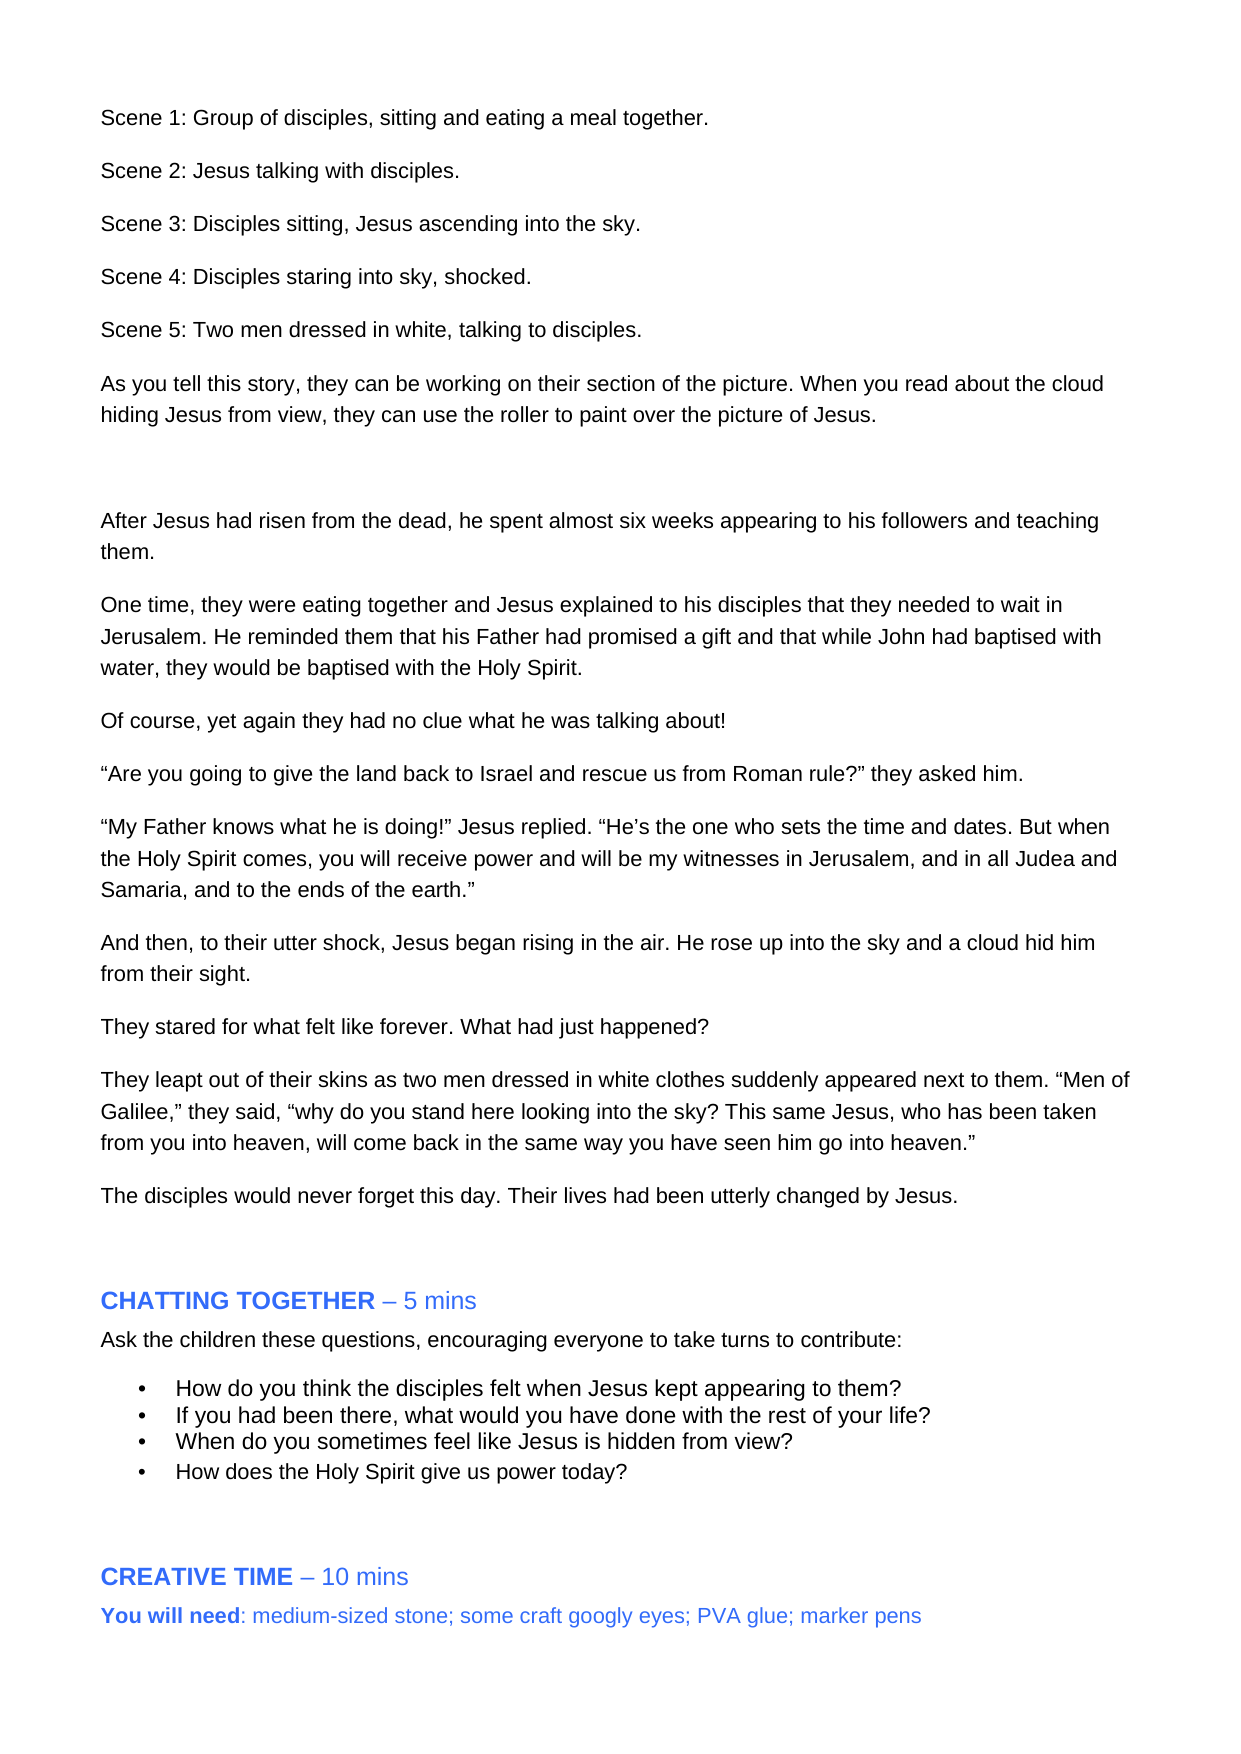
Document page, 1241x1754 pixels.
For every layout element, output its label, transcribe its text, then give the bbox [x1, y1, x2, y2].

text Scene 3: Disciples sitting, Jesus ascending into the sky. [100, 207, 1140, 238]
text “My Father knows what he is doing!” Jesus replied. “He’s the one who sets the time and dates. But when the Holy Spirit comes, you will receive power and will be my witnesses in Jerusalem, and in all Judea and Samaria, and to the ends of the earth.” [100, 810, 1140, 903]
text They stared for what felt like forever. What had just happened? [100, 1010, 1140, 1041]
subtitle CREATIVE TIME – 10 mins [100, 1561, 1140, 1592]
text Ask the children these questions, encouraging everyone to take turns to contribute: [100, 1322, 1140, 1353]
list If you had been there, what would you have done with the rest of your life? [138, 1402, 1140, 1428]
text “Are you going to give the land back to Israel and rescue us from Roman rule?” they asked him. [100, 757, 1140, 788]
text And then, to their utter shock, Jesus began rising in the air. He rose up into the sky and a cloud hid him from their sight. [100, 925, 1140, 988]
subtitle CHATTING TOGETHER – 5 mins [100, 1285, 1140, 1316]
text They leapt out of their skins as two men dressed in white clothes suddenly appeared next to them. “Men of Galilee,” they said, “why do you stand here looking into the sky? This same Jesus, who has been taken from you into heaven, will come back in the same way you have seen him go into heaven.” [100, 1063, 1140, 1157]
text The disciples would never forget this day. Their lives had been utterly changed by Jesus. [100, 1178, 1140, 1210]
text One time, they were eating together and Jesus explained to his disciples that they needed to wait in Jerusalem. He reminded them that his Father had promised a gift and that while John had baptised with water, they would be baptised with the Holy Spirit. [100, 588, 1140, 682]
text Scene 4: Disciples staring into sky, shocked. [100, 260, 1140, 291]
text Of course, yet again they had no clue what he was talking about! [100, 703, 1140, 735]
list When do you sometimes feel like Jesus is hidden from view? [138, 1428, 1140, 1454]
text You will need: medium-sized stone; some craft googly eyes; PVA glue; marker pens [100, 1598, 1140, 1629]
text After Jesus had risen from the dead, he spent almost six weeks appearing to his followers and teaching them. [100, 503, 1140, 566]
text Scene 5: Two men dressed in white, talking to disciples. [100, 313, 1140, 344]
list How does the Holy Spirit give us power today? [138, 1454, 1140, 1486]
text Scene 1: Group of disciples, sitting and eating a meal together. [100, 100, 1140, 132]
text Scene 2: Jesus talking with disciples. [100, 153, 1140, 185]
list How do you think the disciples felt when Jesus kept appearing to them? [138, 1375, 1140, 1402]
text As you tell this story, they can be working on their section of the picture. When you read about the cloud hiding Jesus from view, they can use the roller to paint over the picture of Jesus. [100, 366, 1140, 428]
